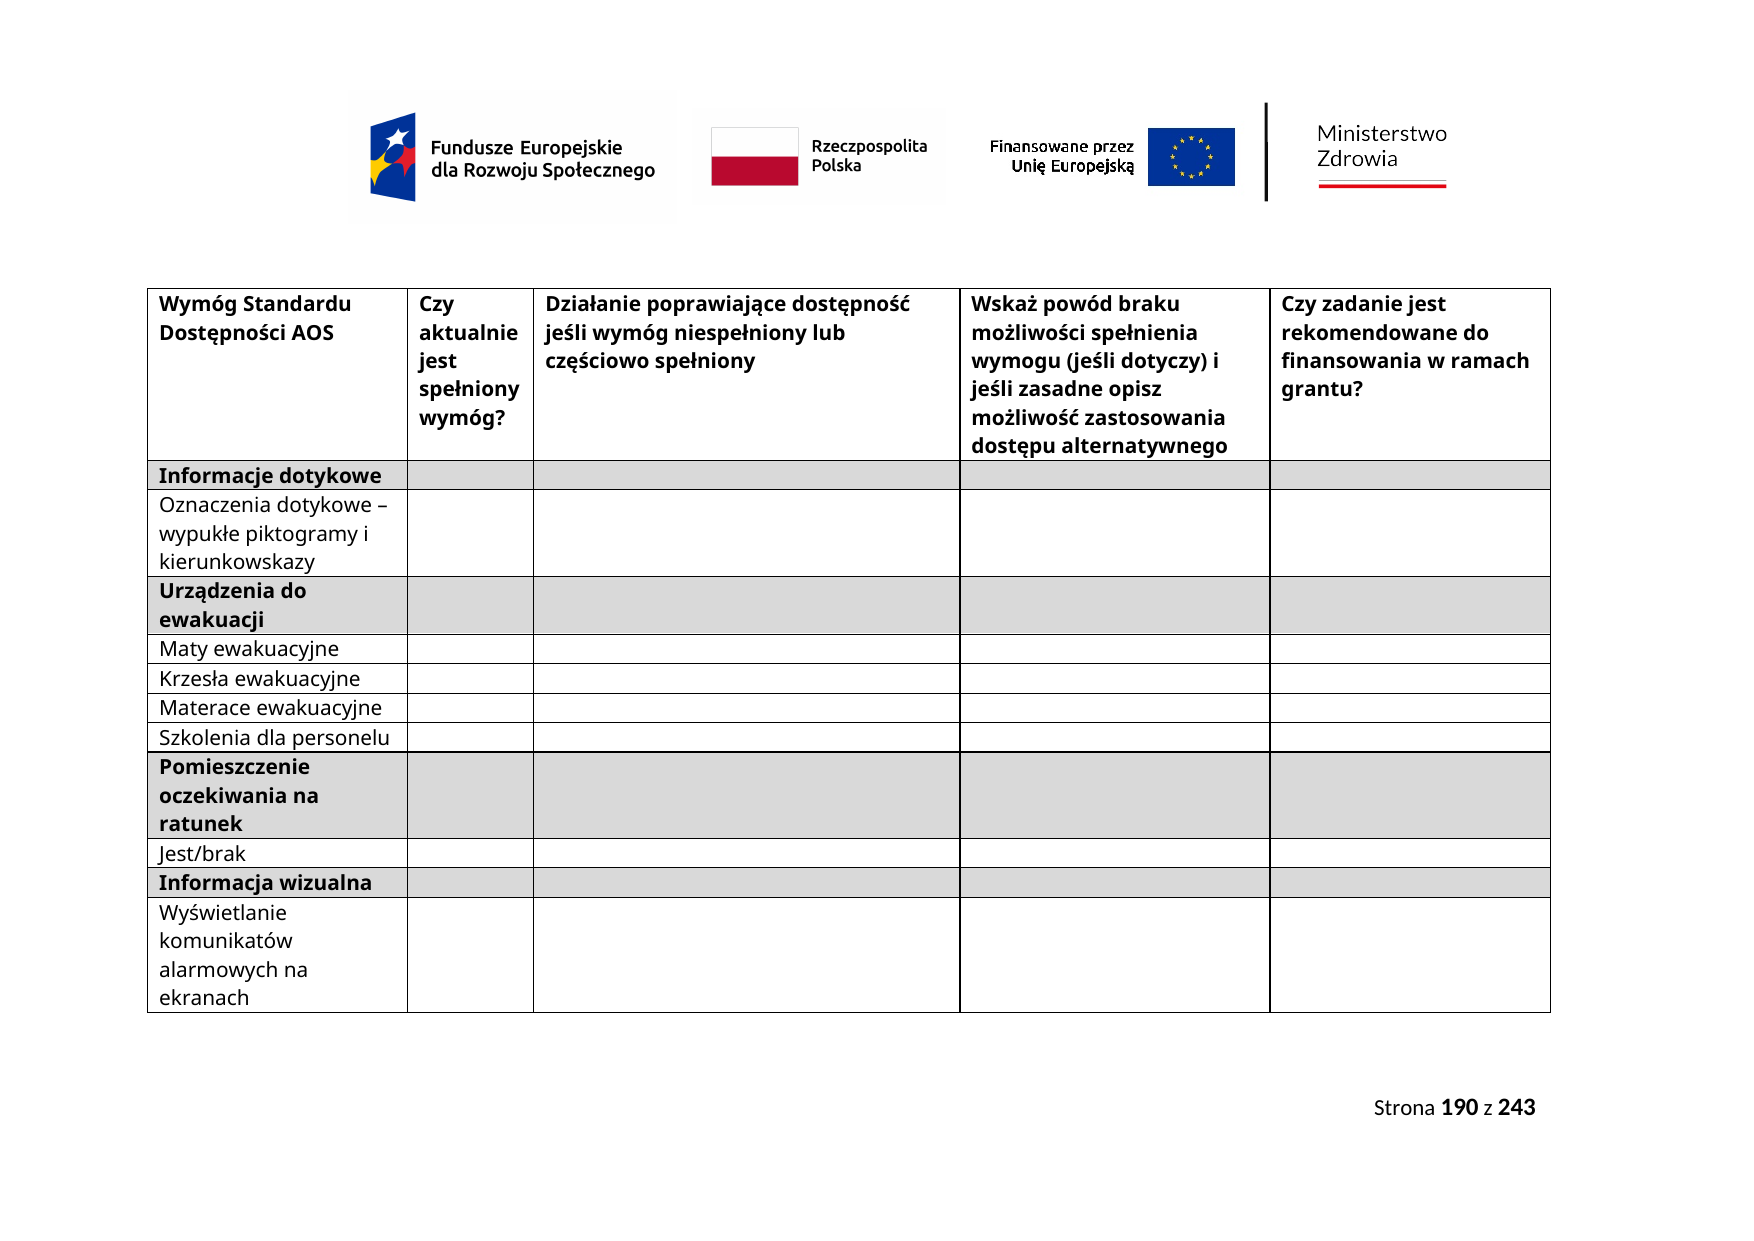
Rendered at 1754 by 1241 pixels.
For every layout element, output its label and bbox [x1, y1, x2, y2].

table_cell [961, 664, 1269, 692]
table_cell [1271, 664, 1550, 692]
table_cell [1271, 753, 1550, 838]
picture [1302, 108, 1463, 205]
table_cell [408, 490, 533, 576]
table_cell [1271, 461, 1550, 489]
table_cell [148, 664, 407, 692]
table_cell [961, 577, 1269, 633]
picture [692, 108, 946, 205]
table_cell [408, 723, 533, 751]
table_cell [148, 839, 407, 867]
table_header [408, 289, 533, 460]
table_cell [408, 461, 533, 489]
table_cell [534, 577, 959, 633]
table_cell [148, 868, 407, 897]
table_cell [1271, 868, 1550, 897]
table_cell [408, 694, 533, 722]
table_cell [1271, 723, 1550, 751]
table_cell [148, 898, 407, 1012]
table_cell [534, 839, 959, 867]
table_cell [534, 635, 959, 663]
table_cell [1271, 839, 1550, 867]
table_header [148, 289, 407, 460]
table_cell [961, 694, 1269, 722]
picture [348, 90, 677, 224]
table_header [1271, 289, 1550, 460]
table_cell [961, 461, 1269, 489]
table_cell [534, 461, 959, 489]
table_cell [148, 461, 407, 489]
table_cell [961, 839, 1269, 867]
picture [971, 108, 1254, 205]
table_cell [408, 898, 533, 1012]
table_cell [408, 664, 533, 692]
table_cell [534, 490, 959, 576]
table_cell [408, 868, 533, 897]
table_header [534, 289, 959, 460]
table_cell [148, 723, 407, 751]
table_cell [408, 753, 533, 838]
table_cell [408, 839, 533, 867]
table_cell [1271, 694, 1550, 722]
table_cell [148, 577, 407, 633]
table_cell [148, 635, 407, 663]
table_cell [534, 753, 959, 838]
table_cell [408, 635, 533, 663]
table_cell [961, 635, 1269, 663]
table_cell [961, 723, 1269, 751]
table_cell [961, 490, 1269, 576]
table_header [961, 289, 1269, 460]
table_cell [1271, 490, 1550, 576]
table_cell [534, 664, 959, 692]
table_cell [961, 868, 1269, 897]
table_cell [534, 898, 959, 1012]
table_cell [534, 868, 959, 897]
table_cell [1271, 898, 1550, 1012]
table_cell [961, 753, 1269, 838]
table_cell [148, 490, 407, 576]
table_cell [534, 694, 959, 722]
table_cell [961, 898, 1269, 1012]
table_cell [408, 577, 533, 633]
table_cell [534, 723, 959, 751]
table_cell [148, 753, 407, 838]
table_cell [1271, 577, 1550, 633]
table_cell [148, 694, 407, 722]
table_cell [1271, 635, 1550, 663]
